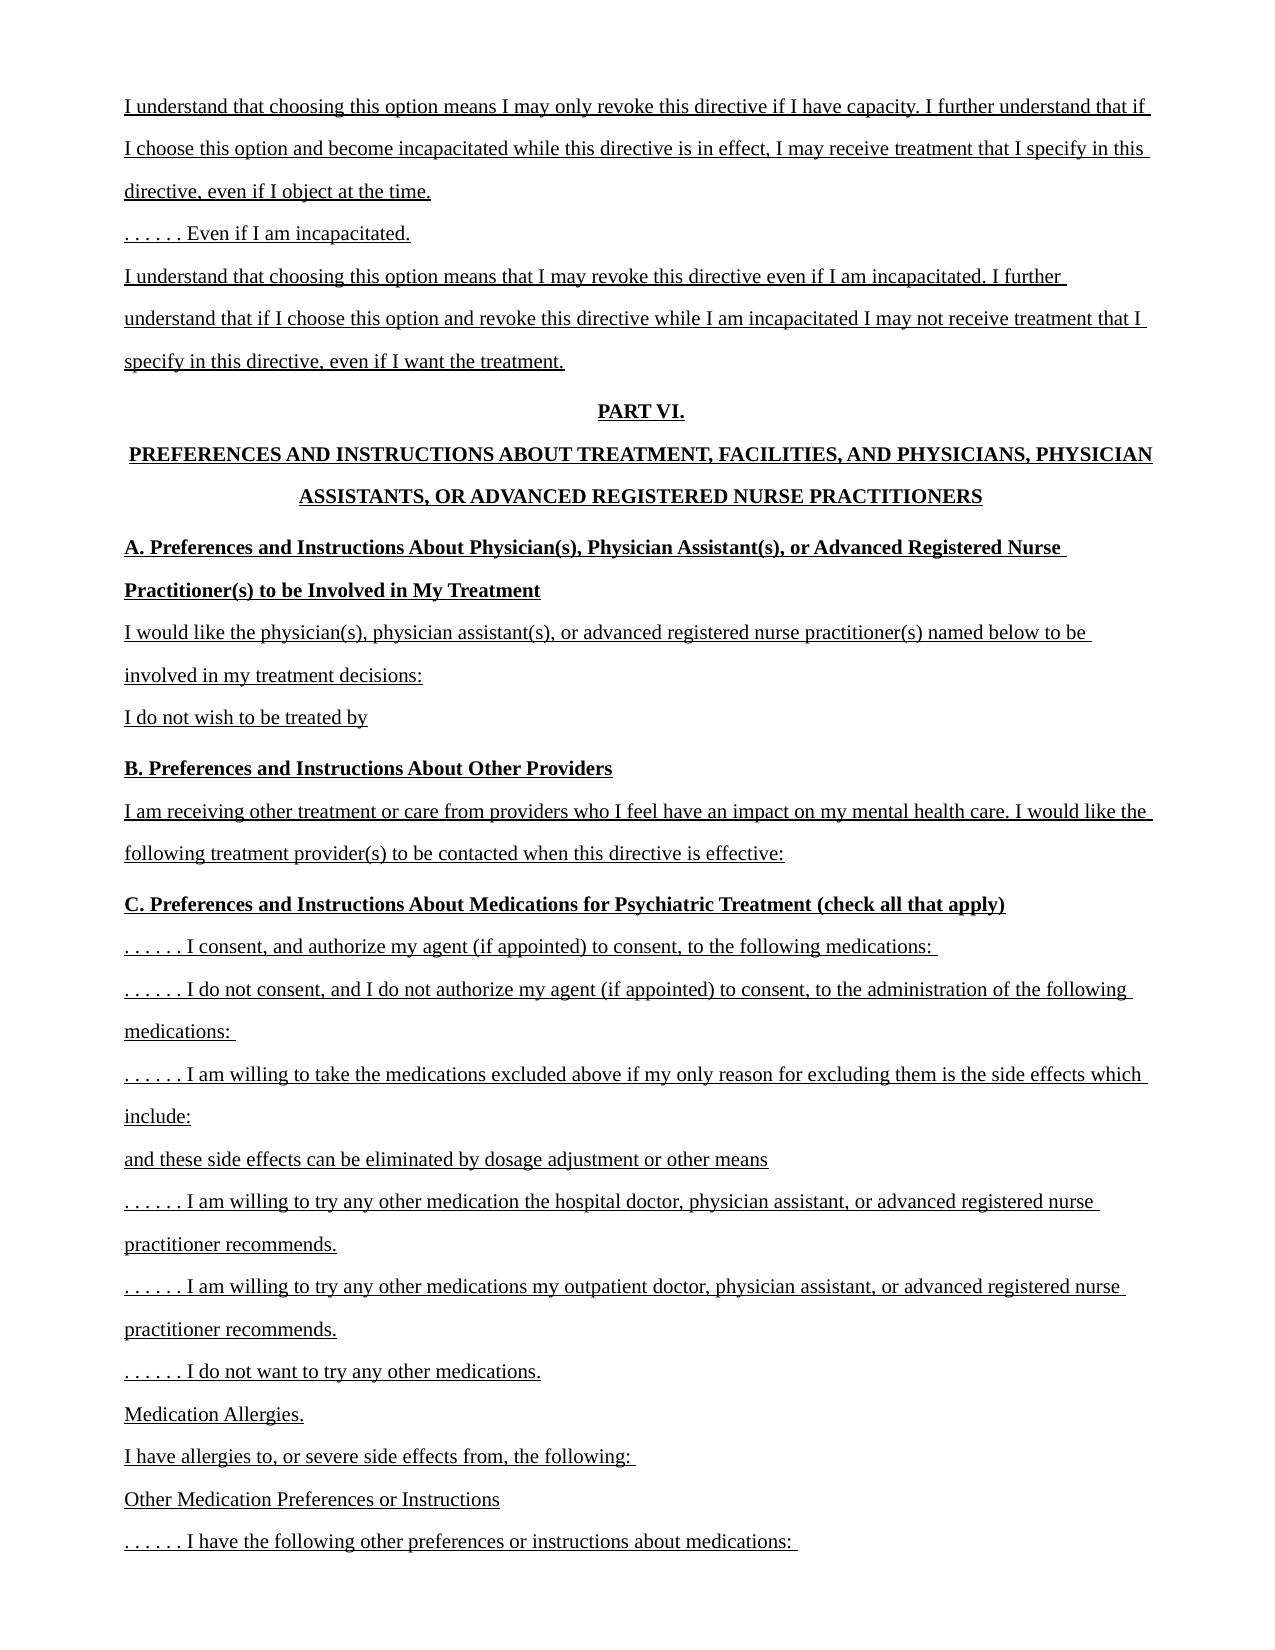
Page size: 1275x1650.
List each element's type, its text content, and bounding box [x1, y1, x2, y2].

table_cell PART VI. PREFERENCES AND INSTRUCTIONS ABOUT TREATMENT, FACILITIES, AND PHYSICIANS, PHYSICIAN ASSISTANTS, OR ADVANCED REGISTERED NURSE PRACTITIONERS [112, 381, 1170, 517]
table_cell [112, 75, 1170, 381]
table_cell A. Preferences and Instructions About Physician(s), Physician Assistant(s), or Advanced Registered Nurse Practitioner(s) to be Involved in My Treatment I would like the physician(s), physician assistant(s), or advanced registered nurse practitioner(s) named below to be involved in my treatment decisions: I do not wish to be treated by [112, 517, 1170, 737]
table_cell C. Preferences and Instructions About Medications for Psychiatric Treatment (check all that apply) . . . . . . I consent, and authorize my agent (if appointed) to consent, to the following medications: . . . . . . I do not consent, and I do not authorize my agent (if appointed) to consent, to the administration of the following medications: . . . . . . I am willing to take the medications excluded above if my only reason for excluding them is the side effects which include: and these side effects can be eliminated by dosage adjustment or other means . . . . . . I am willing to try any other medication the hospital doctor, physician assistant, or advanced registered nurse practitioner recommends. . . . . . . I am willing to try any other medications my outpatient doctor, physician assistant, or advanced registered nurse practitioner recommends. . . . . . . I do not want to try any other medications. Medication Allergies. I have allergies to, or severe side effects from, the following: Other Medication Preferences or Instructions . . . . . . I have the following other preferences or instructions about medications: [112, 873, 1170, 1562]
table_cell B. Preferences and Instructions About Other Providers I am receiving other treatment or care from providers who I feel have an impact on my mental health care. I would like the following treatment provider(s) to be contacted when this directive is effective: [112, 738, 1170, 873]
